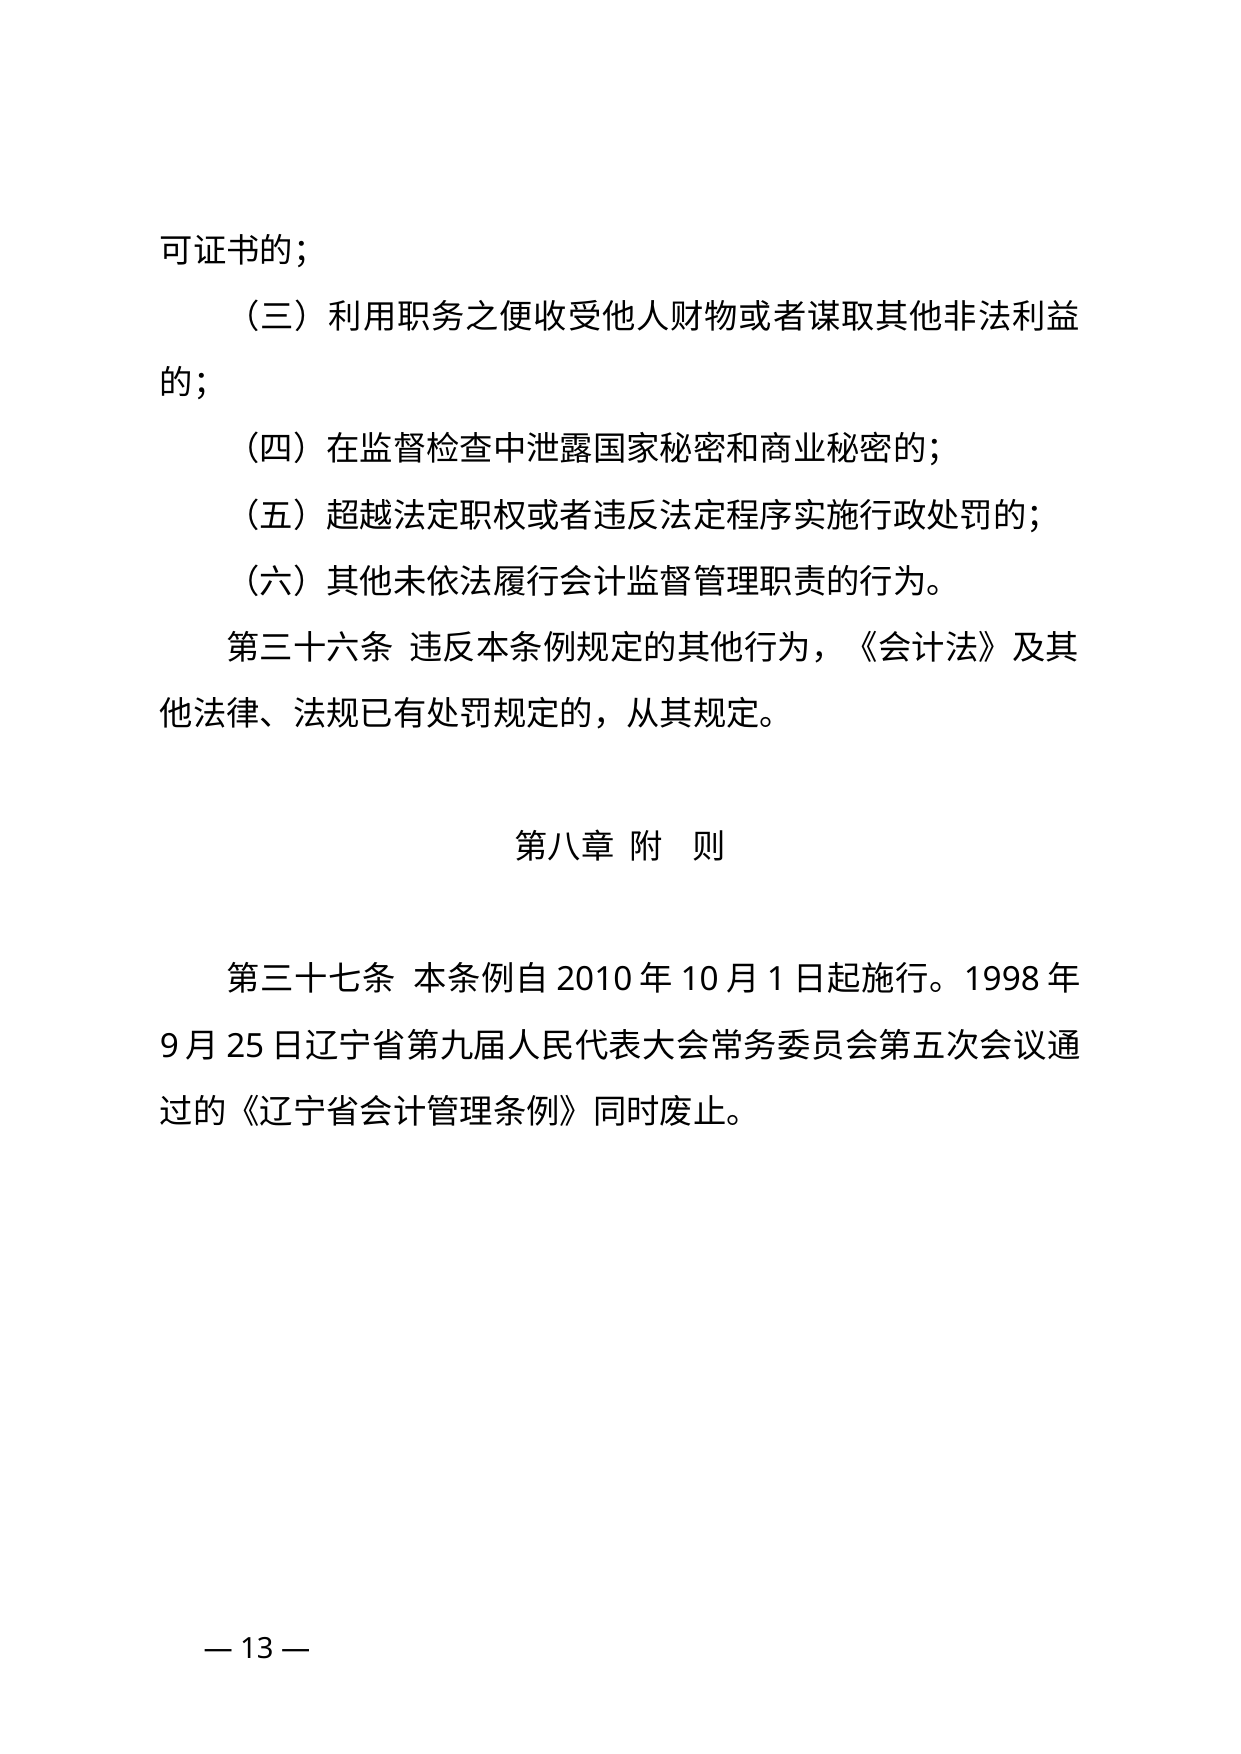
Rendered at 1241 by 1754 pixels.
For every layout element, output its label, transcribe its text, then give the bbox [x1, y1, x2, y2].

subtitle 第八章 附 则 [159, 811, 1081, 877]
text （六）其他未依法履行会计监督管理职责的行为。 [159, 546, 1081, 612]
text （四）在监督检查中泄露国家秘密和商业秘密的； [159, 413, 1081, 479]
text （五）超越法定职权或者违反法定程序实施行政处罚的； [159, 479, 1081, 546]
text 第三十六条 违反本条例规定的其他行为，《会计法》及其他法律、法规已有处罚规定的，从其规定。 [159, 612, 1081, 744]
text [159, 214, 1081, 281]
text 第三十七条 本条例自2010年10月1日起施行。1998年9月25日辽宁省第九届人民代表大会常务委员会第五次会议通过的《辽宁省会计管理条例》同时废止。 [159, 943, 1081, 1142]
text （三）利用职务之便收受他人财物或者谋取其他非法利益的； [159, 281, 1081, 413]
